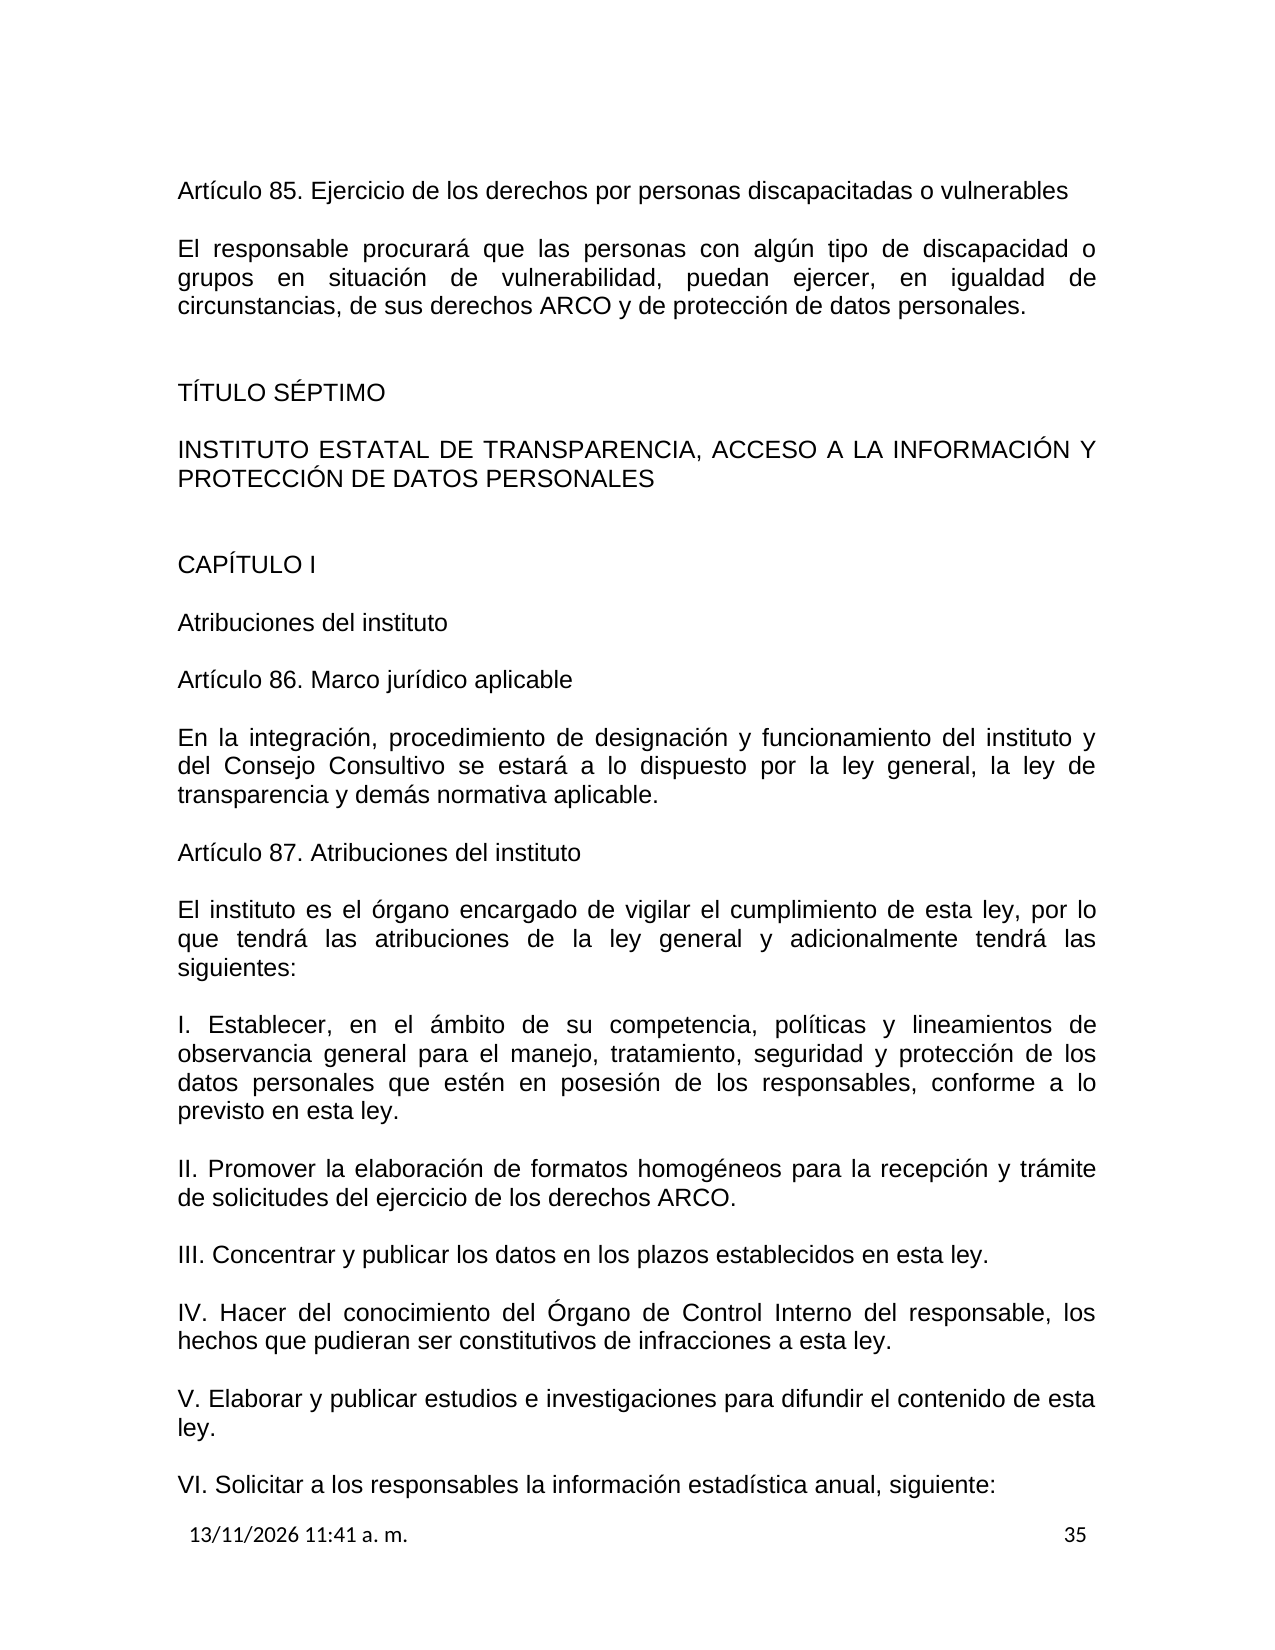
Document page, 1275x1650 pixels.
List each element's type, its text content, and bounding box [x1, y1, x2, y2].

text I. Establecer, en el ámbito de su competencia, políticas y lineamientos de observancia general para el manejo, tratamiento, seguridad y protección de los datos personales que estén en posesión de los responsables, conforme a lo previsto en esta ley. [177, 1010, 1098, 1125]
text El responsable procurará que las personas con algún tipo de discapacidad o grupos en situación de vulnerabilidad, puedan ejercer, en igualdad de circunstancias, de sus derechos ARCO y de protección de datos personales. [177, 234, 1098, 320]
text CAPÍTULO I [177, 550, 1098, 579]
text Artículo 86. Marco jurídico aplicable [177, 665, 1098, 694]
text Atribuciones del instituto [177, 608, 1098, 636]
text VI. Solicitar a los responsables la información estadística anual, siguiente: [177, 1470, 1098, 1499]
text III. Concentrar y publicar los datos en los plazos establecidos en esta ley. [177, 1240, 1098, 1269]
text V. Elaborar y publicar estudios e investigaciones para difundir el contenido de esta ley. [177, 1384, 1098, 1441]
text Artículo 85. Ejercicio de los derechos por personas discapacitadas o vulnerables [177, 176, 1098, 205]
text IV. Hacer del conocimiento del Órgano de Control Interno del responsable, los hechos que pudieran ser constitutivos de infracciones a esta ley. [177, 1298, 1098, 1355]
text En la integración, procedimiento de designación y funcionamiento del instituto y del Consejo Consultivo se estará a lo dispuesto por la ley general, la ley de transparencia y demás normativa aplicable. [177, 723, 1098, 809]
text INSTITUTO ESTATAL DE TRANSPARENCIA, ACCESO A LA INFORMACIÓN Y PROTECCIÓN DE DATOS PERSONALES [177, 435, 1098, 493]
text Artículo 87. Atribuciones del instituto [177, 838, 1098, 866]
text II. Promover la elaboración de formatos homogéneos para la recepción y trámite de solicitudes del ejercicio de los derechos ARCO. [177, 1154, 1098, 1211]
text TÍTULO SÉPTIMO [177, 378, 1098, 406]
text El instituto es el órgano encargado de vigilar el cumplimiento de esta ley, por lo que tendrá las atribuciones de la ley general y adicionalmente tendrá las siguientes: [177, 895, 1098, 981]
